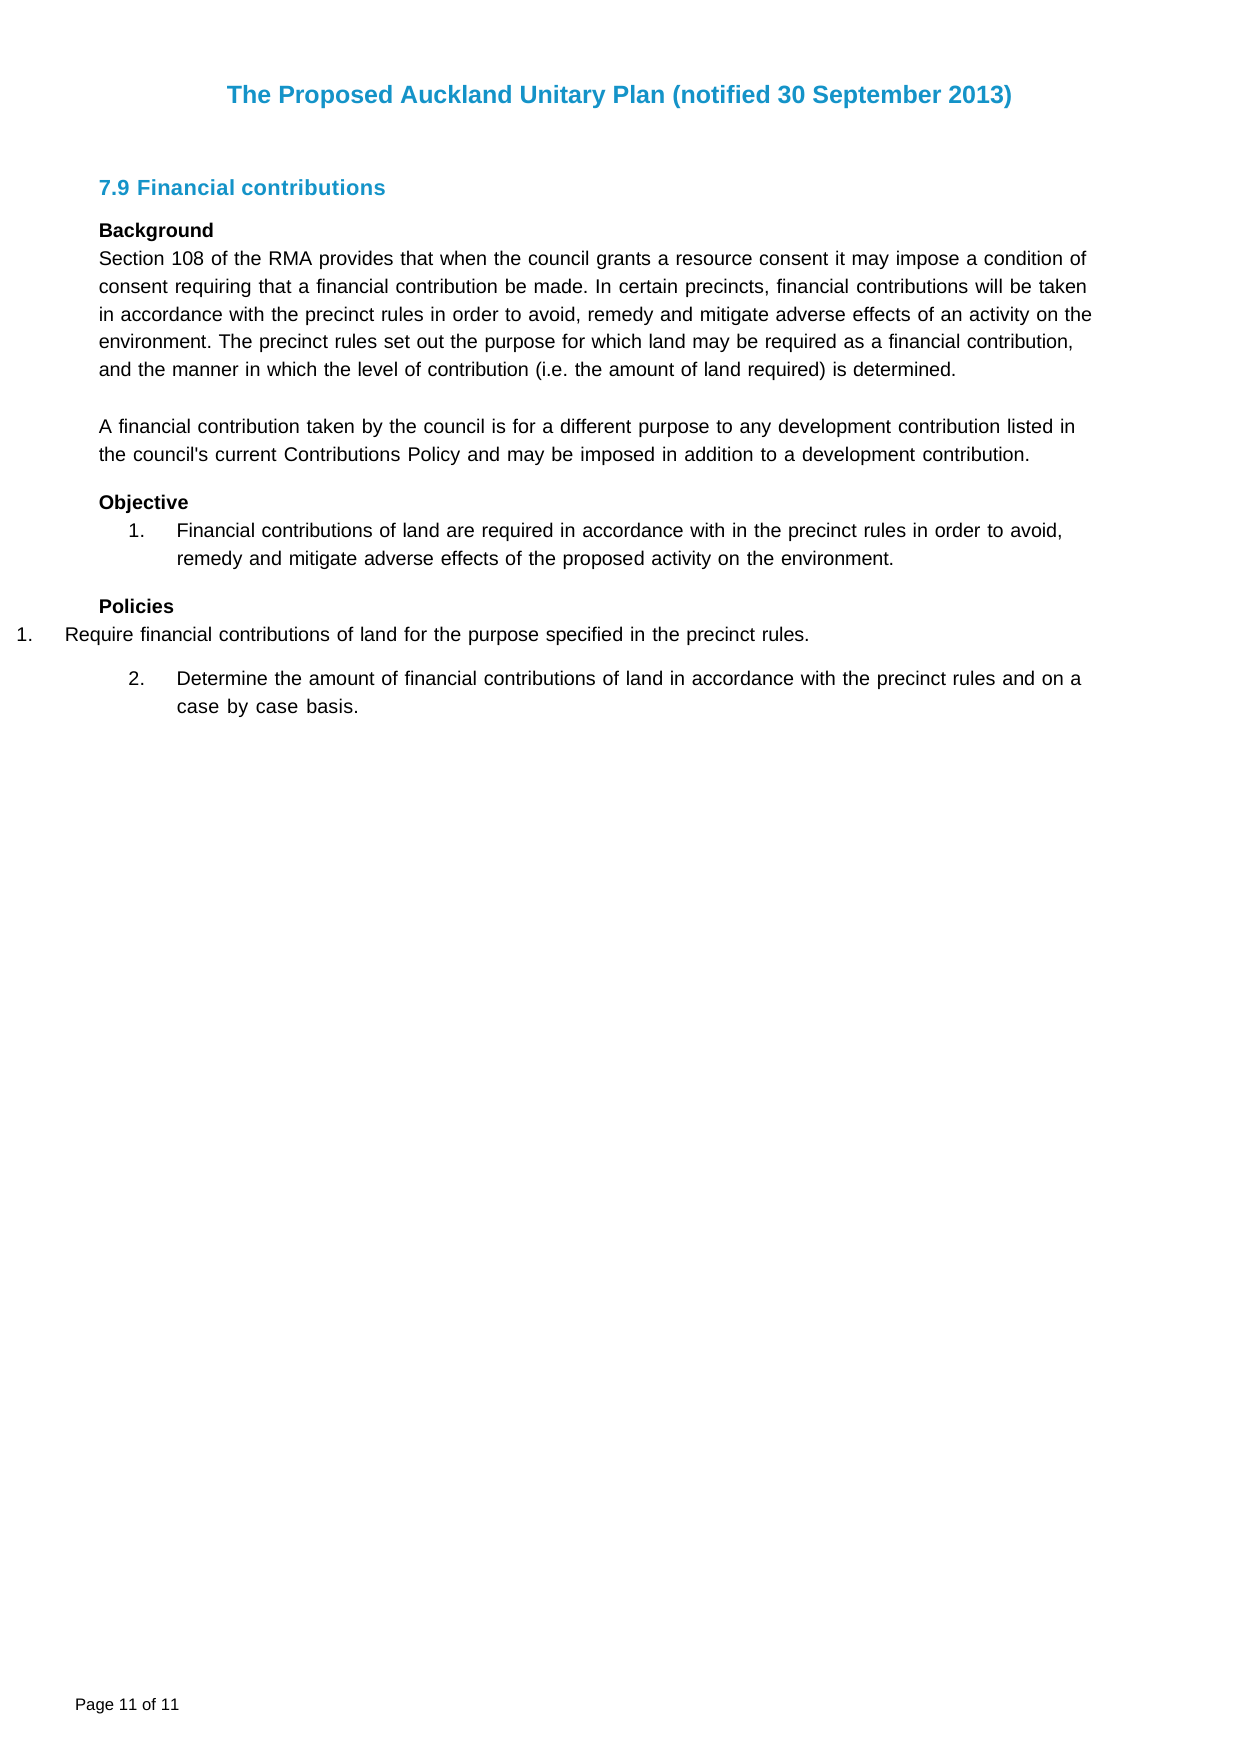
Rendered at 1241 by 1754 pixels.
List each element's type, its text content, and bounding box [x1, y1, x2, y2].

subtitle Background [98, 219, 1109, 241]
text A financial contribution taken by the council is for a different purpose to any development contribution listed in the council's current Contributions Policy and may be imposed in addition to a development contribution. [98, 414, 1083, 465]
list Determine the amount of financial contributions of land in accordance with the precinct rules and on a case by case basis. [128, 667, 1088, 717]
text Section 108 of the RMA provides that when the council grants a resource consent it may impose a condition of consent requiring that a financial contribution be made. In certain precincts, financial contributions will be taken in accordance with the precinct rules in order to avoid, remedy and mitigate adverse effects of an activity on the environment. The precinct rules set out the purpose for which land may be required as a financial contribution, and the manner in which the level of contribution (i.e. the amount of land required) is determined. [98, 247, 1098, 381]
subtitle Financial contributions [98, 174, 1109, 200]
list Financial contributions of land are required in accordance with in the precinct rules in order to avoid, remedy and mitigate adverse effects of the proposed activity on the environment. [128, 519, 1072, 569]
list Require financial contributions of land for the purpose specified in the precinct rules. [16, 623, 1109, 646]
subtitle Objective [98, 491, 1109, 513]
subtitle Policies [98, 595, 1109, 618]
